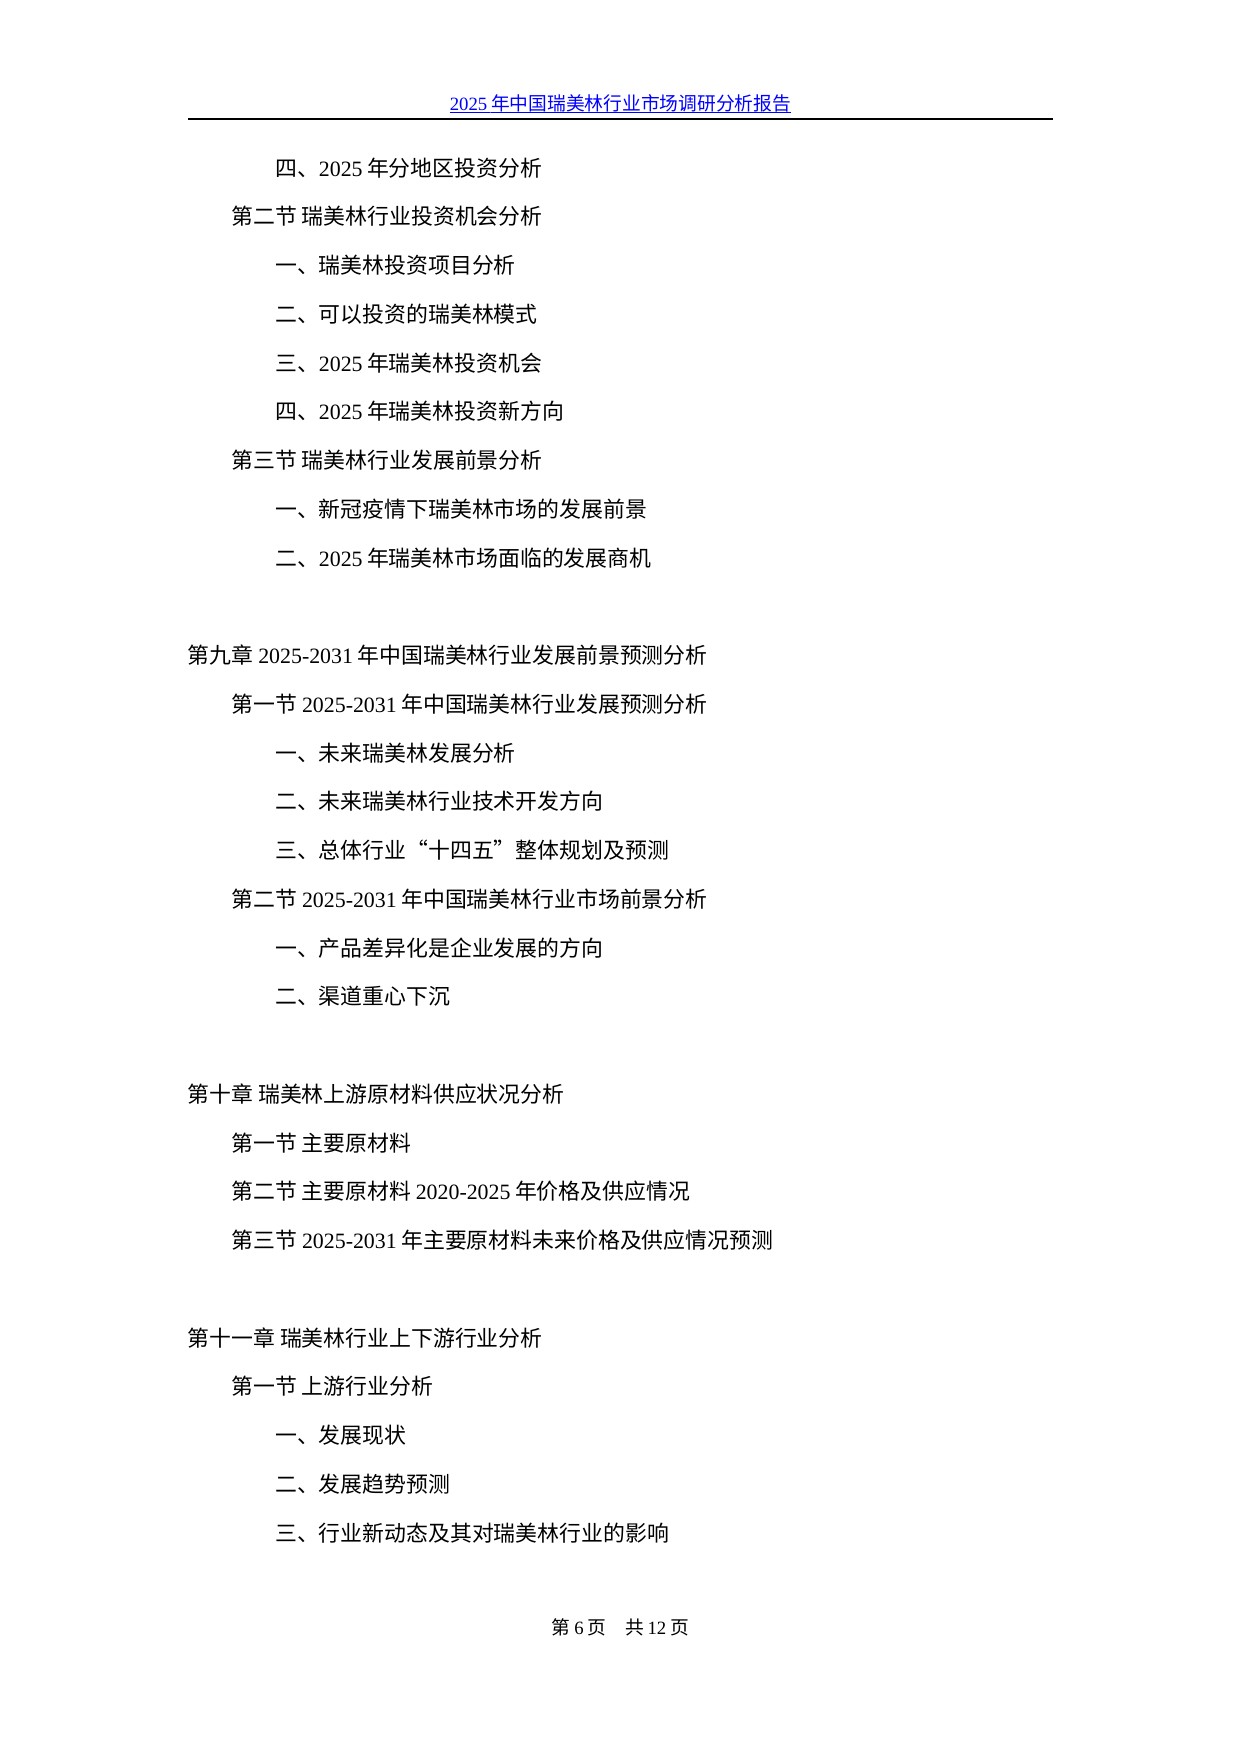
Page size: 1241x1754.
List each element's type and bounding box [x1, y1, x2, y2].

text [187, 150, 1053, 1548]
